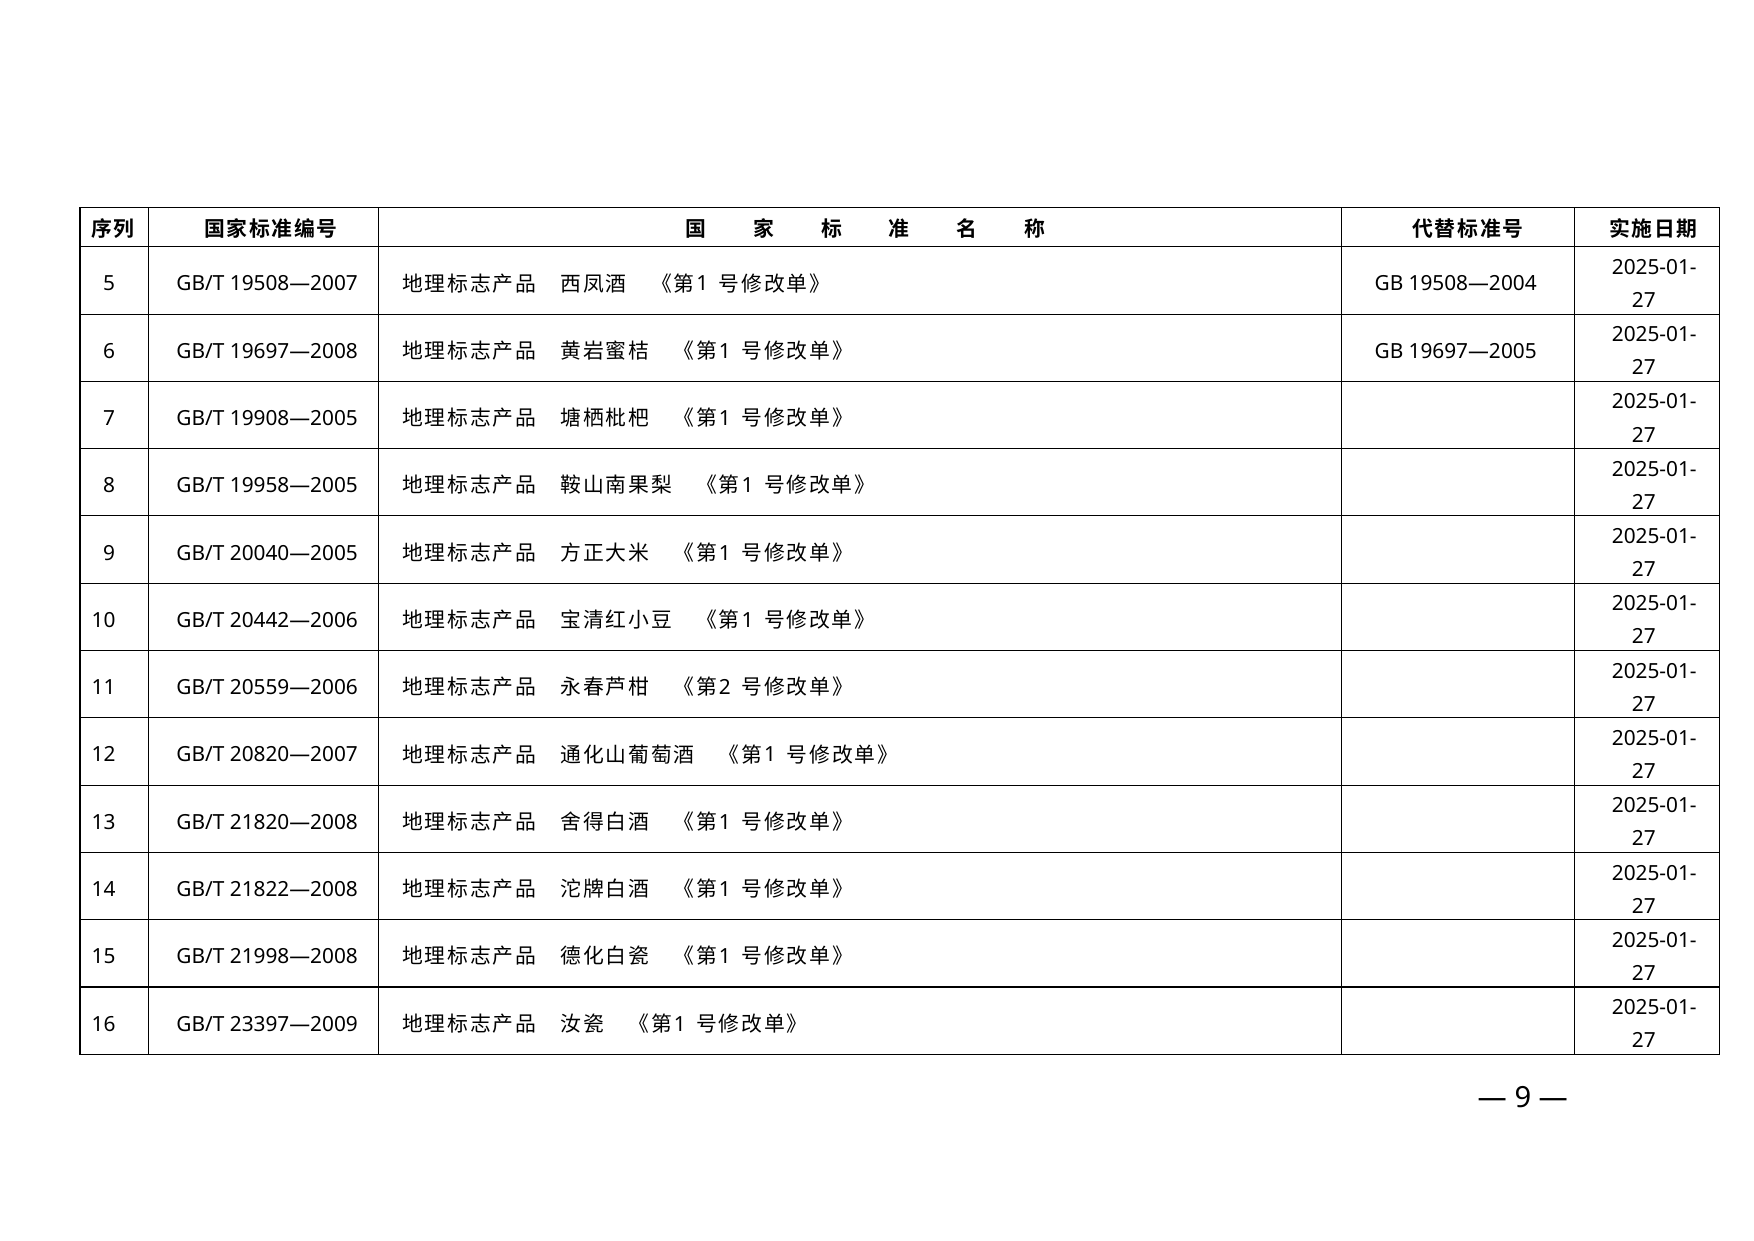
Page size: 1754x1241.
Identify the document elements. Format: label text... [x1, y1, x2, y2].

table_cell GB/T 19508—2007 [149, 247, 378, 313]
table_cell 8 [81, 449, 148, 515]
table_cell [1342, 853, 1574, 919]
table_cell [1342, 651, 1574, 717]
table_cell 2025-01-27 [1575, 382, 1719, 448]
table_cell [1342, 786, 1574, 852]
table_cell 地理标志产品 宝清红小豆 《第1号修改单》 [379, 584, 1341, 650]
table_cell 2025-01-27 [1575, 920, 1719, 986]
table_cell 地理标志产品 鞍山南果梨 《第1号修改单》 [379, 449, 1341, 515]
table_cell 5 [81, 247, 148, 313]
table_cell GB/T 20442—2006 [149, 584, 378, 650]
table_cell GB 19508—2004 [1342, 247, 1574, 313]
table_cell GB/T 21822—2008 [149, 853, 378, 919]
table_cell GB/T 20040—2005 [149, 516, 378, 583]
table_cell 地理标志产品 西凤酒 《第1号修改单》 [379, 247, 1341, 313]
table_cell [1342, 516, 1574, 583]
table_cell 9 [81, 516, 148, 583]
table_cell 2025-01-27 [1575, 247, 1719, 313]
table_cell 16 [81, 988, 148, 1054]
table_header 国 家 标 准 名 称 [379, 208, 1341, 246]
table_cell GB/T 19697—2008 [149, 315, 378, 381]
table_cell GB/T 20559—2006 [149, 651, 378, 717]
table_cell GB 19697—2005 [1342, 315, 1574, 381]
table_cell 10 [81, 584, 148, 650]
table_cell [1342, 449, 1574, 515]
table_cell 2025-01-27 [1575, 584, 1719, 650]
table_cell GB/T 20820—2007 [149, 718, 378, 784]
table_cell GB/T 19908—2005 [149, 382, 378, 448]
table_cell 2025-01-27 [1575, 718, 1719, 784]
table_cell 11 [81, 651, 148, 717]
table_cell [1342, 718, 1574, 784]
table_cell 地理标志产品 汝瓷 《第1号修改单》 [379, 988, 1341, 1054]
table_cell 13 [81, 786, 148, 852]
table_cell GB/T 19958—2005 [149, 449, 378, 515]
table_cell [1342, 584, 1574, 650]
table_cell 2025-01-27 [1575, 315, 1719, 381]
table_cell 地理标志产品 通化山葡萄酒 《第1号修改单》 [379, 718, 1341, 784]
table_cell 地理标志产品 黄岩蜜桔 《第1号修改单》 [379, 315, 1341, 381]
table_cell 6 [81, 315, 148, 381]
table_cell 7 [81, 382, 148, 448]
table_cell [1342, 988, 1574, 1054]
table_cell 2025-01-27 [1575, 988, 1719, 1054]
table_cell 地理标志产品 方正大米 《第1号修改单》 [379, 516, 1341, 583]
table_cell [1342, 382, 1574, 448]
table_cell 地理标志产品 沱牌白酒 《第1号修改单》 [379, 853, 1341, 919]
table_cell 14 [81, 853, 148, 919]
table_header 实施日期 [1575, 208, 1719, 246]
table_cell 地理标志产品 德化白瓷 《第1号修改单》 [379, 920, 1341, 986]
table_header 序列 [81, 208, 148, 246]
table_cell [1342, 920, 1574, 986]
table_cell GB/T 21998—2008 [149, 920, 378, 986]
table_cell 2025-01-27 [1575, 786, 1719, 852]
table_cell 15 [81, 920, 148, 986]
table_cell 2025-01-27 [1575, 651, 1719, 717]
table_cell 地理标志产品 塘栖枇杷 《第1号修改单》 [379, 382, 1341, 448]
table_cell 12 [81, 718, 148, 784]
table_header 国家标准编号 [149, 208, 378, 246]
table_cell 2025-01-27 [1575, 516, 1719, 583]
table_cell 2025-01-27 [1575, 853, 1719, 919]
table_cell 地理标志产品 舍得白酒 《第1号修改单》 [379, 786, 1341, 852]
table_cell 地理标志产品 永春芦柑 《第2号修改单》 [379, 651, 1341, 717]
table_cell GB/T 23397—2009 [149, 988, 378, 1054]
table_header 代替标准号 [1342, 208, 1574, 246]
table_cell 2025-01-27 [1575, 449, 1719, 515]
table_cell GB/T 21820—2008 [149, 786, 378, 852]
